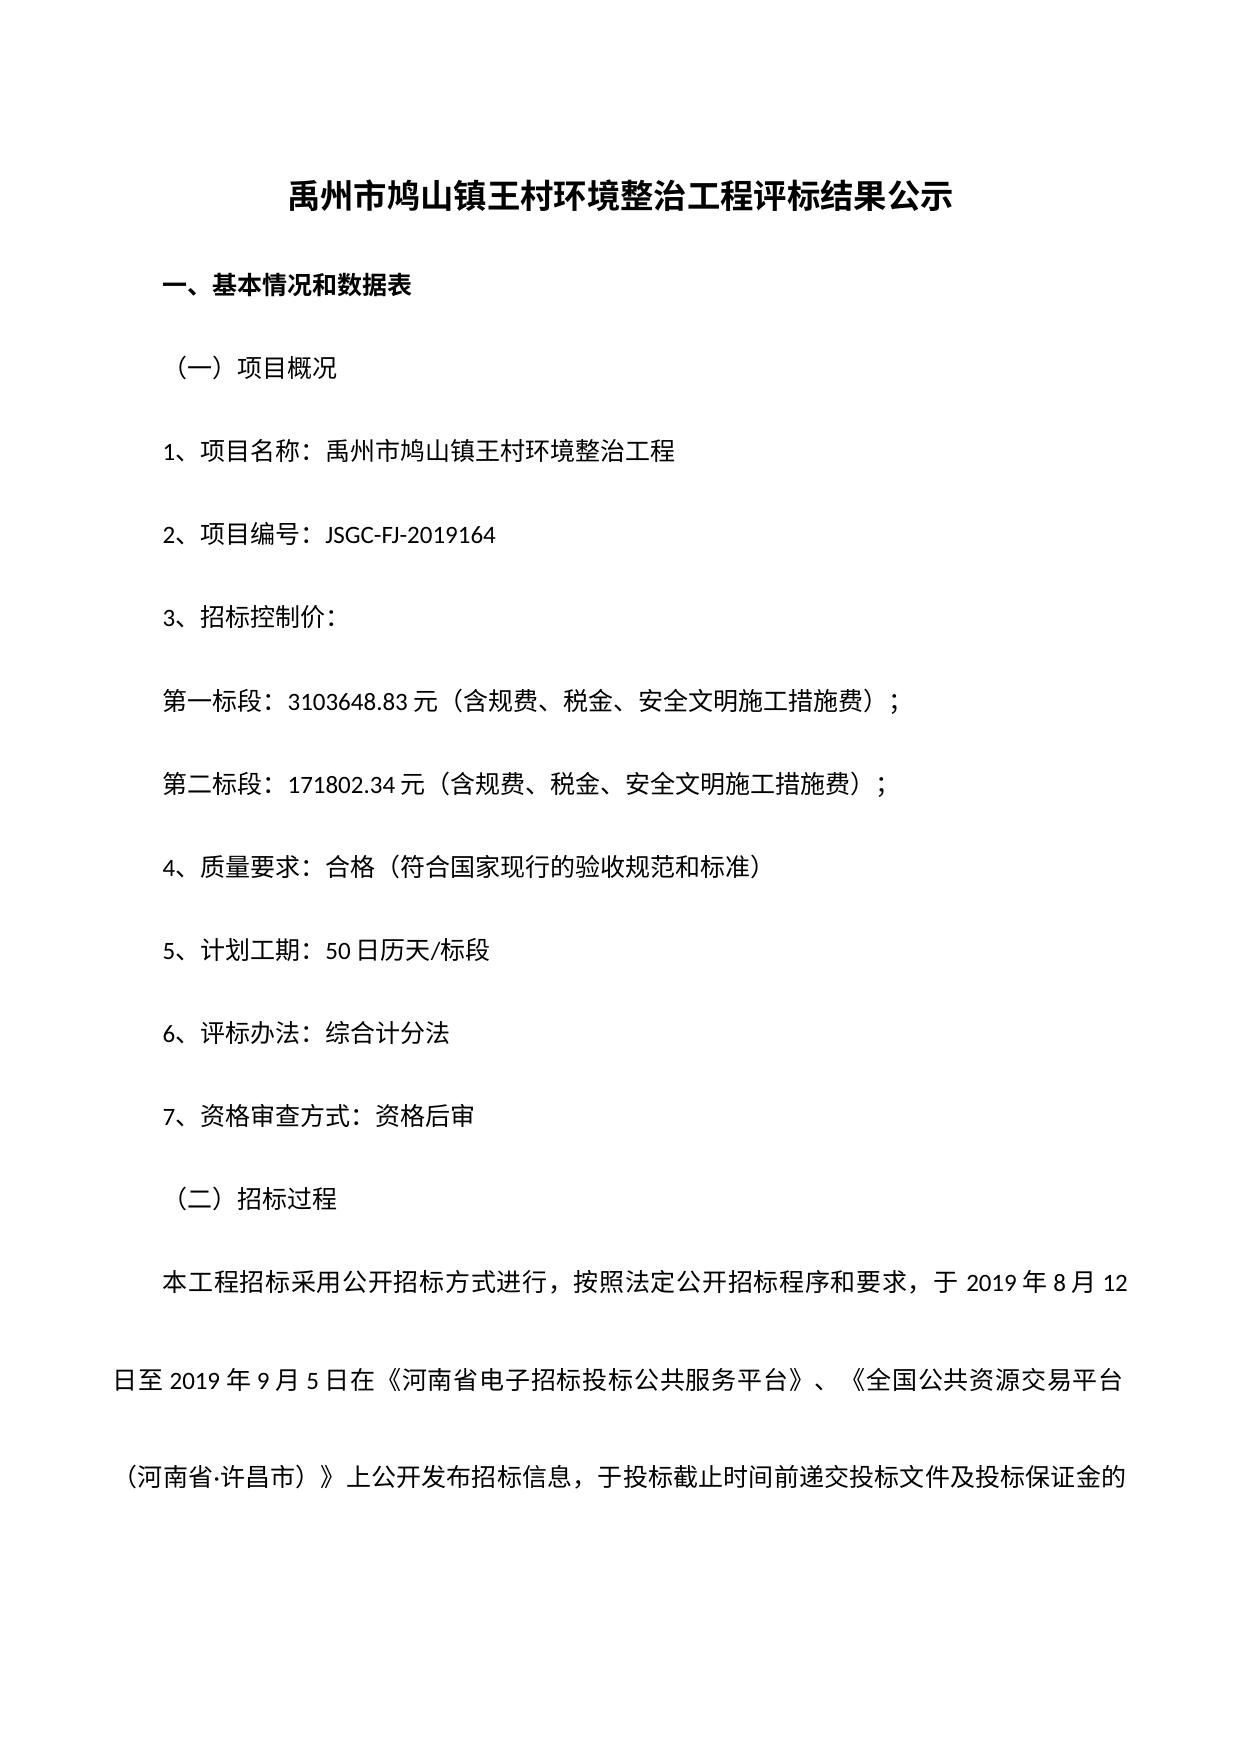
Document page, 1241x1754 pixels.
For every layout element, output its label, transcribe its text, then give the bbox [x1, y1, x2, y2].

text （二）招标过程 [112, 1165, 1128, 1230]
text 6、评标办法：综合计分法 [112, 999, 1128, 1064]
text 3、招标控制价： [112, 583, 1128, 648]
text 2、项目编号：JSGC-FJ-2019164 [112, 500, 1128, 565]
text 第二标段：171802.34元（含规费、税金、安全文明施工措施费）； [112, 750, 1128, 815]
text 4、质量要求：合格（符合国家现行的验收规范和标准） [112, 833, 1128, 898]
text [112, 1248, 1128, 1508]
text 第一标段：3103648.83元（含规费、税金、安全文明施工措施费）； [112, 667, 1128, 732]
text 5、计划工期：50日历天/标段 [112, 916, 1128, 981]
text 禹州市鸠山镇王村环境整治工程评标结果公示 [112, 162, 1128, 227]
text （一）项目概况 [112, 334, 1128, 399]
text 7、资格审查方式：资格后审 [112, 1082, 1128, 1147]
text 一、基本情况和数据表 [112, 251, 1128, 316]
text 1、项目名称：禹州市鸠山镇王村环境整治工程 [112, 417, 1128, 482]
